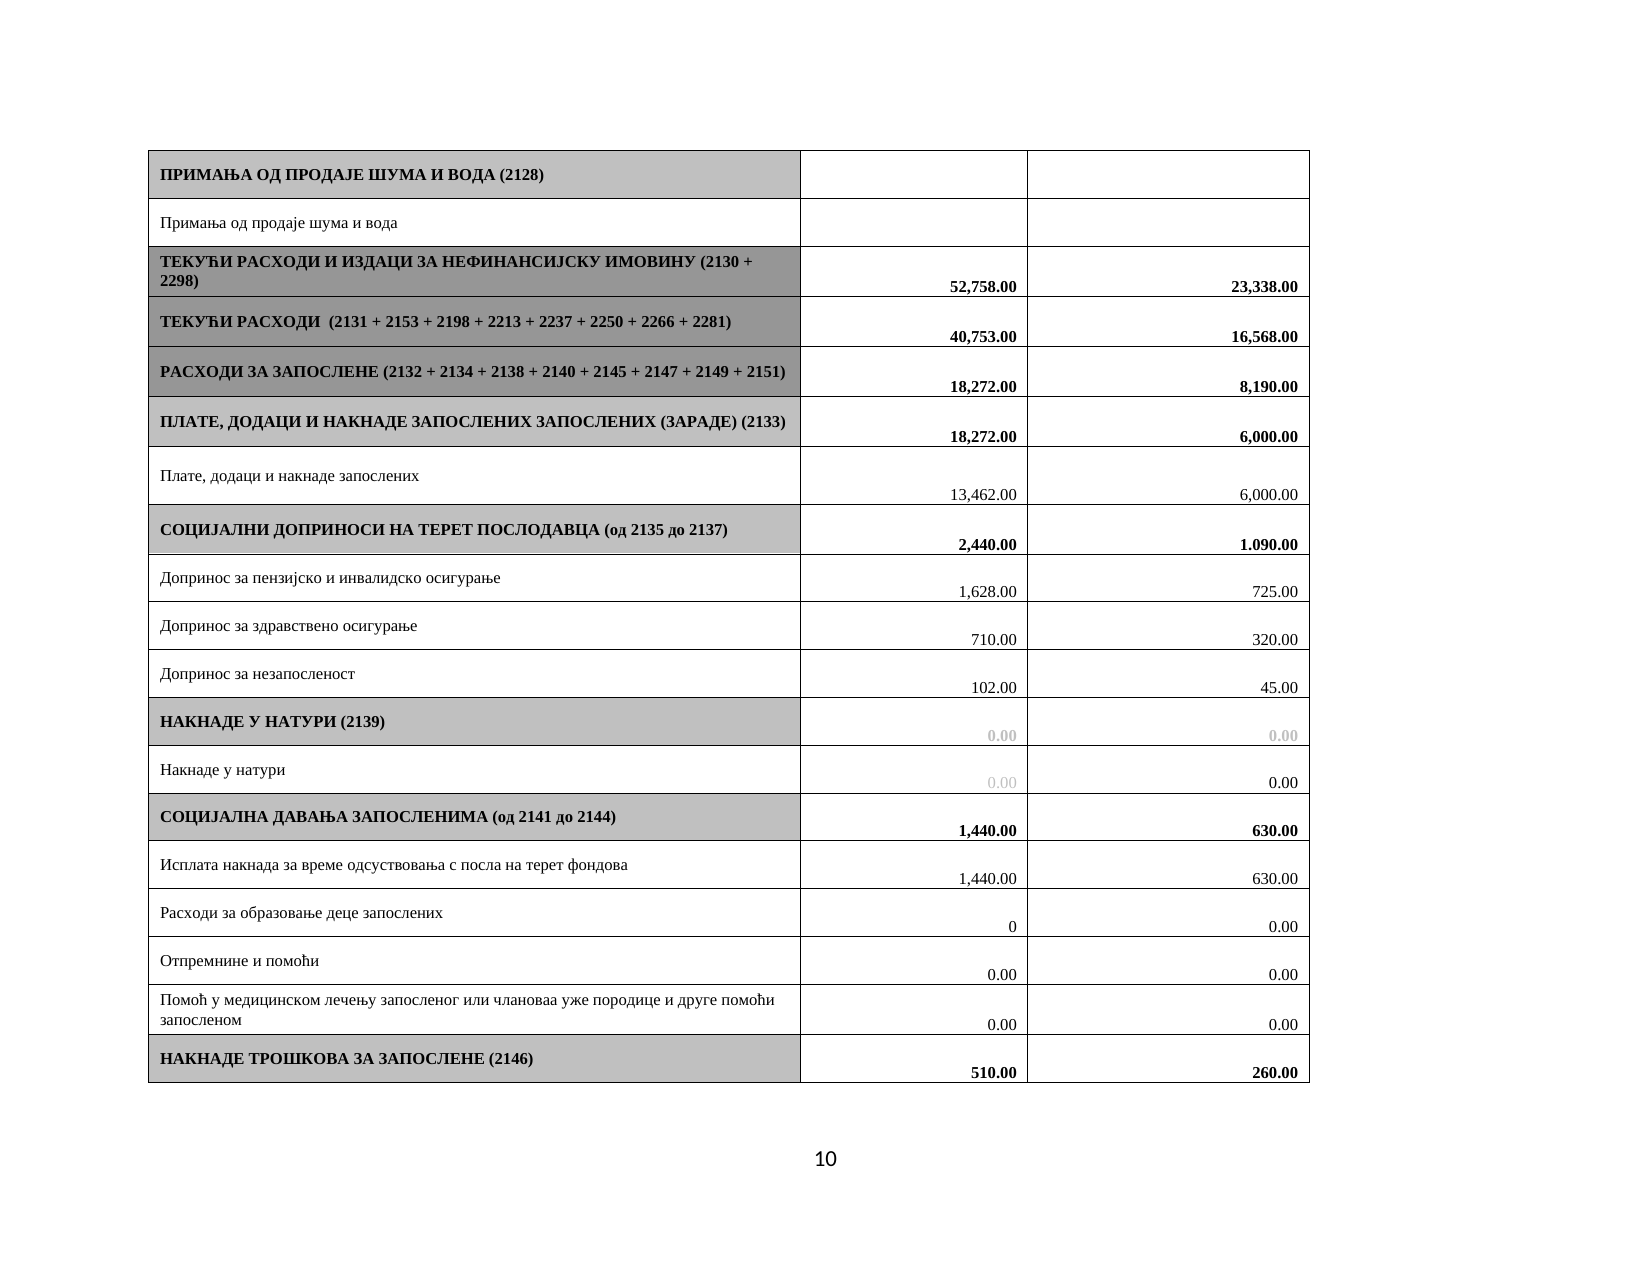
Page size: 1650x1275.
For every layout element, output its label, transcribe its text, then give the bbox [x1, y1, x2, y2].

table_cell 1,440.00 [801, 841, 1027, 888]
table_cell СОЦИЈАЛНИ ДОПРИНОСИ НА ТЕРЕТ ПОСЛОДАВЦА (од 2135 до 2137) [149, 505, 800, 553]
table_cell [1028, 151, 1309, 198]
table_cell ПЛАТЕ, ДОДАЦИ И НАКНАДЕ ЗАПОСЛЕНИХ ЗАПОСЛЕНИХ (ЗАРАДЕ) (2133) [149, 397, 800, 446]
table_cell 16,568.00 [1028, 297, 1309, 346]
table_cell РАСХОДИ ЗА ЗАПОСЛЕНЕ (2132 + 2134 + 2138 + 2140 + 2145 + 2147 + 2149 + 2151) [149, 347, 800, 396]
table_cell 52,758.00 [801, 247, 1027, 296]
table_cell 0.00 [1028, 746, 1309, 792]
table_cell Накнаде у натури [149, 746, 800, 792]
table_cell 1,628.00 [801, 555, 1027, 601]
table_cell 0.00 [801, 746, 1027, 792]
table_cell ТЕКУЋИ РАСХОДИ (2131 + 2153 + 2198 + 2213 + 2237 + 2250 + 2266 + 2281) [149, 297, 800, 346]
table_cell 0.00 [1028, 985, 1309, 1034]
table_cell 1,440.00 [801, 794, 1027, 840]
table_cell 0.00 [1028, 698, 1309, 745]
table_cell [801, 199, 1027, 246]
table_cell 260.00 [1028, 1035, 1309, 1082]
table_cell 0.00 [801, 698, 1027, 745]
table_cell СОЦИЈАЛНА ДАВАЊА ЗАПОСЛЕНИМА (од 2141 до 2144) [149, 794, 800, 840]
table_cell 23,338.00 [1028, 247, 1309, 296]
table_cell Примања од продаје шума и вода [149, 199, 800, 246]
table_cell Расходи за образовање деце запослених [149, 889, 800, 936]
table_cell НАКНАДЕ У НАТУРИ (2139) [149, 698, 800, 745]
table_cell [801, 151, 1027, 198]
table_cell 2,440.00 [801, 505, 1027, 553]
table_cell Плате, додаци и накнаде запослених [149, 447, 800, 503]
table_cell 18,272.00 [801, 347, 1027, 396]
table_cell 13,462.00 [801, 447, 1027, 503]
table_cell Исплата накнада за време одсуствовања с посла на терет фондова [149, 841, 800, 888]
table_cell 725.00 [1028, 555, 1309, 601]
table_cell Допринос за пензијско и инвалидско осигурање [149, 555, 800, 601]
table_cell 6,000.00 [1028, 447, 1309, 503]
table_cell 0.00 [1028, 889, 1309, 936]
table_cell 320.00 [1028, 602, 1309, 649]
table_cell 0.00 [801, 937, 1027, 984]
table_cell 630.00 [1028, 794, 1309, 840]
table_cell [1028, 199, 1309, 246]
table_cell ТЕКУЋИ РАСХОДИ И ИЗДАЦИ ЗА НЕФИНАНСИЈСКУ ИМОВИНУ (2130 + 2298) [149, 247, 800, 296]
table_cell Допринос за незапосленост [149, 650, 800, 697]
table_cell НАКНАДЕ ТРОШКОВА ЗА ЗАПОСЛЕНЕ (2146) [149, 1035, 800, 1082]
table_cell 40,753.00 [801, 297, 1027, 346]
table_cell 8,190.00 [1028, 347, 1309, 396]
table_cell 1.090.00 [1028, 505, 1309, 553]
table_cell Допринос за здравствено осигурање [149, 602, 800, 649]
table_cell ПРИМАЊА ОД ПРОДАЈЕ ШУМА И ВОДА (2128) [149, 151, 800, 198]
table_cell 510.00 [801, 1035, 1027, 1082]
table_cell 0 [801, 889, 1027, 936]
table_cell Отпремнине и помоћи [149, 937, 800, 984]
table_cell Помоћ у медицинском лечењу запосленог или члановаа уже породице и друге помоћи запосленом [149, 985, 800, 1034]
table_cell 630.00 [1028, 841, 1309, 888]
table_cell 45.00 [1028, 650, 1309, 697]
table_cell 102.00 [801, 650, 1027, 697]
table_cell 6,000.00 [1028, 397, 1309, 446]
table_cell 0.00 [801, 985, 1027, 1034]
table_cell 710.00 [801, 602, 1027, 649]
table_cell 18,272.00 [801, 397, 1027, 446]
table_cell 0.00 [1028, 937, 1309, 984]
